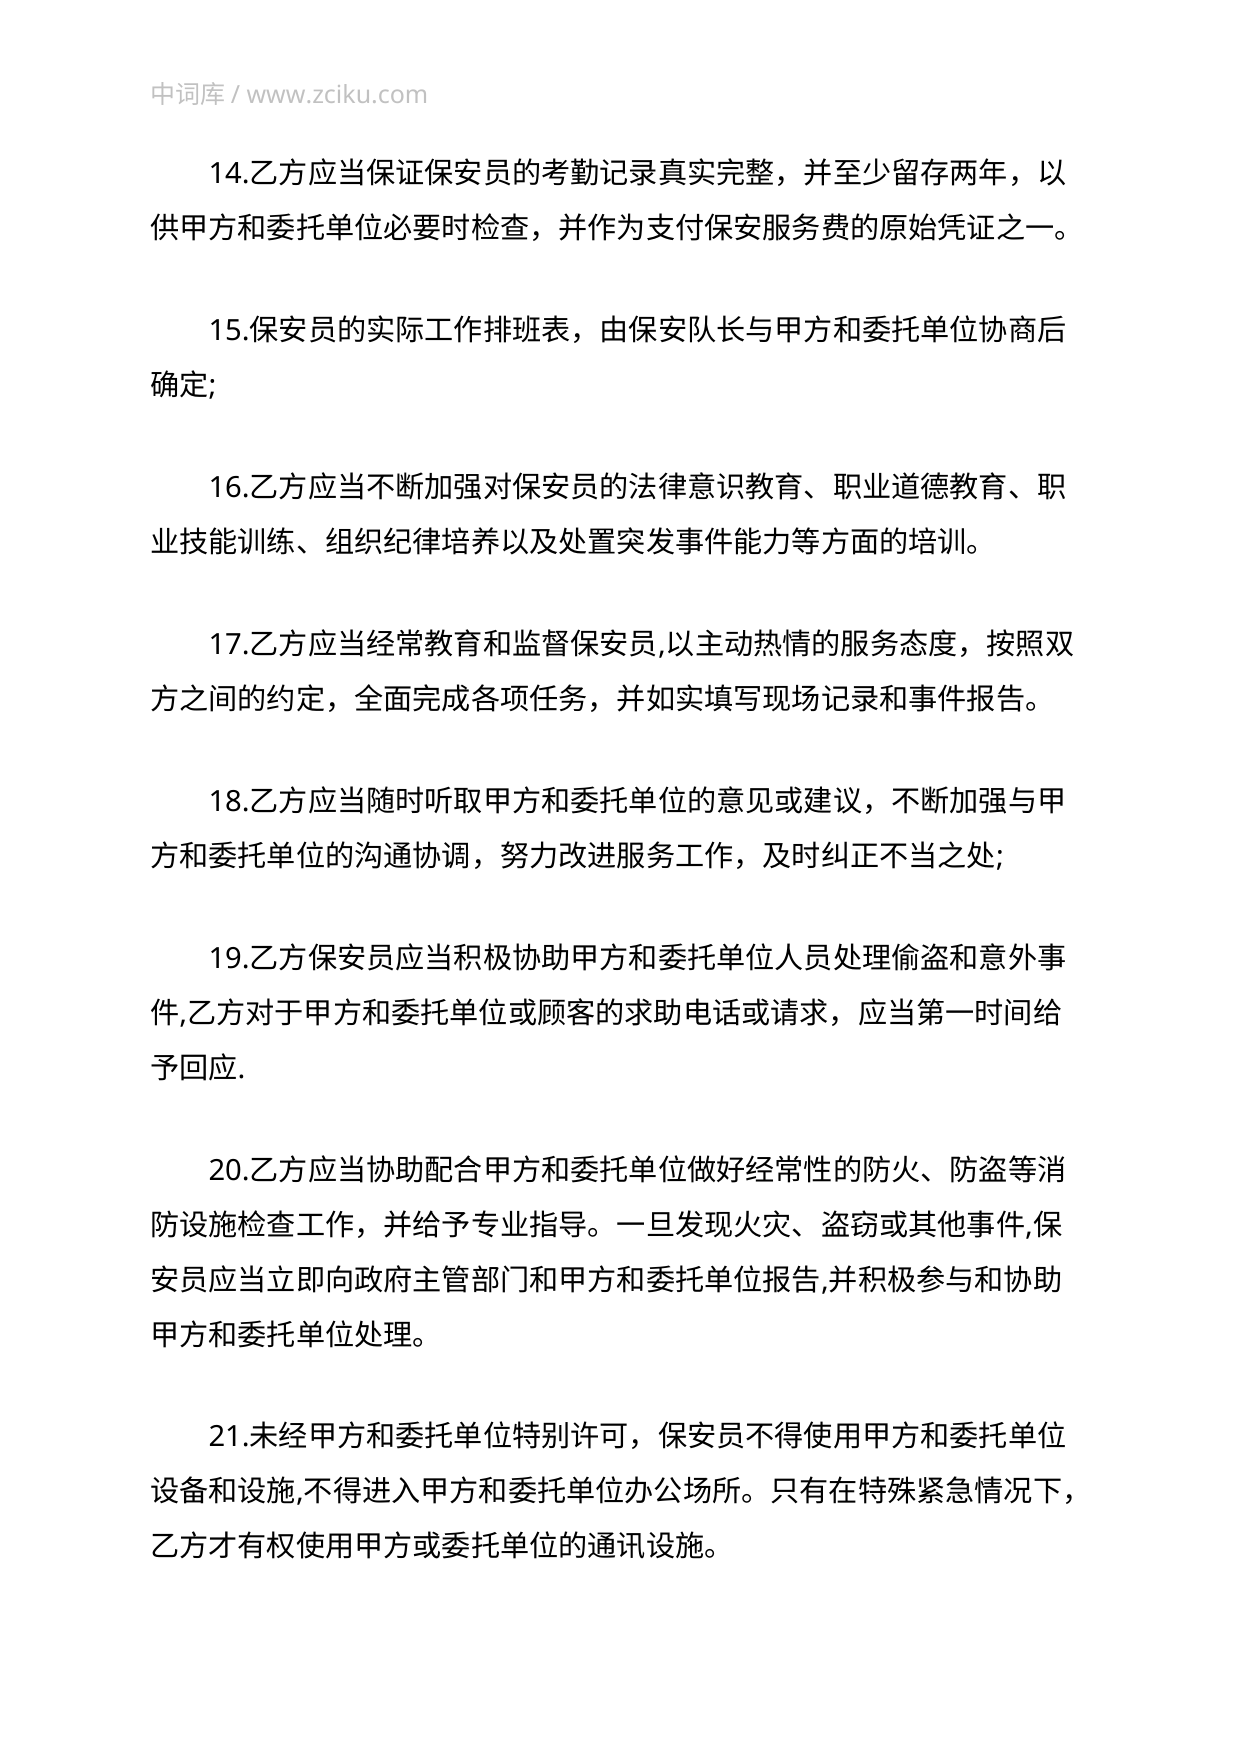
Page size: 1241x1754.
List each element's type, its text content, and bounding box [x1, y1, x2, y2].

text 15.保安员的实际工作排班表，由保安队长与甲方和委托单位协商后确定; [150, 307, 1090, 404]
text 16.乙方应当不断加强对保安员的法律意识教育、职业道德教育、职业技能训练、组织纪律培养以及处置突发事件能力等方面的培训。 [150, 464, 1090, 561]
text 20.乙方应当协助配合甲方和委托单位做好经常性的防火、防盗等消防设施检查工作，并给予专业指导。一旦发现火灾、盗窃或其他事件,保安员应当立即向政府主管部门和甲方和委托单位报告,并积极参与和协助甲方和委托单位处理。 [150, 1146, 1090, 1353]
text 14.乙方应当保证保安员的考勤记录真实完整，并至少留存两年，以供甲方和委托单位必要时检查，并作为支付保安服务费的原始凭证之一。 [150, 150, 1090, 247]
text 18.乙方应当随时听取甲方和委托单位的意见或建议，不断加强与甲方和委托单位的沟通协调，努力改进服务工作，及时纠正不当之处; [150, 777, 1090, 875]
text 21.未经甲方和委托单位特别许可，保安员不得使用甲方和委托单位设备和设施,不得进入甲方和委托单位办公场所。只有在特殊紧急情况下，乙方才有权使用甲方或委托单位的通讯设施。 [150, 1413, 1090, 1565]
text 19.乙方保安员应当积极协助甲方和委托单位人员处理偷盗和意外事件,乙方对于甲方和委托单位或顾客的求助电话或请求，应当第一时间给予回应. [150, 934, 1090, 1087]
text 17.乙方应当经常教育和监督保安员,以主动热情的服务态度，按照双方之间的约定，全面完成各项任务，并如实填写现场记录和事件报告。 [150, 621, 1090, 718]
